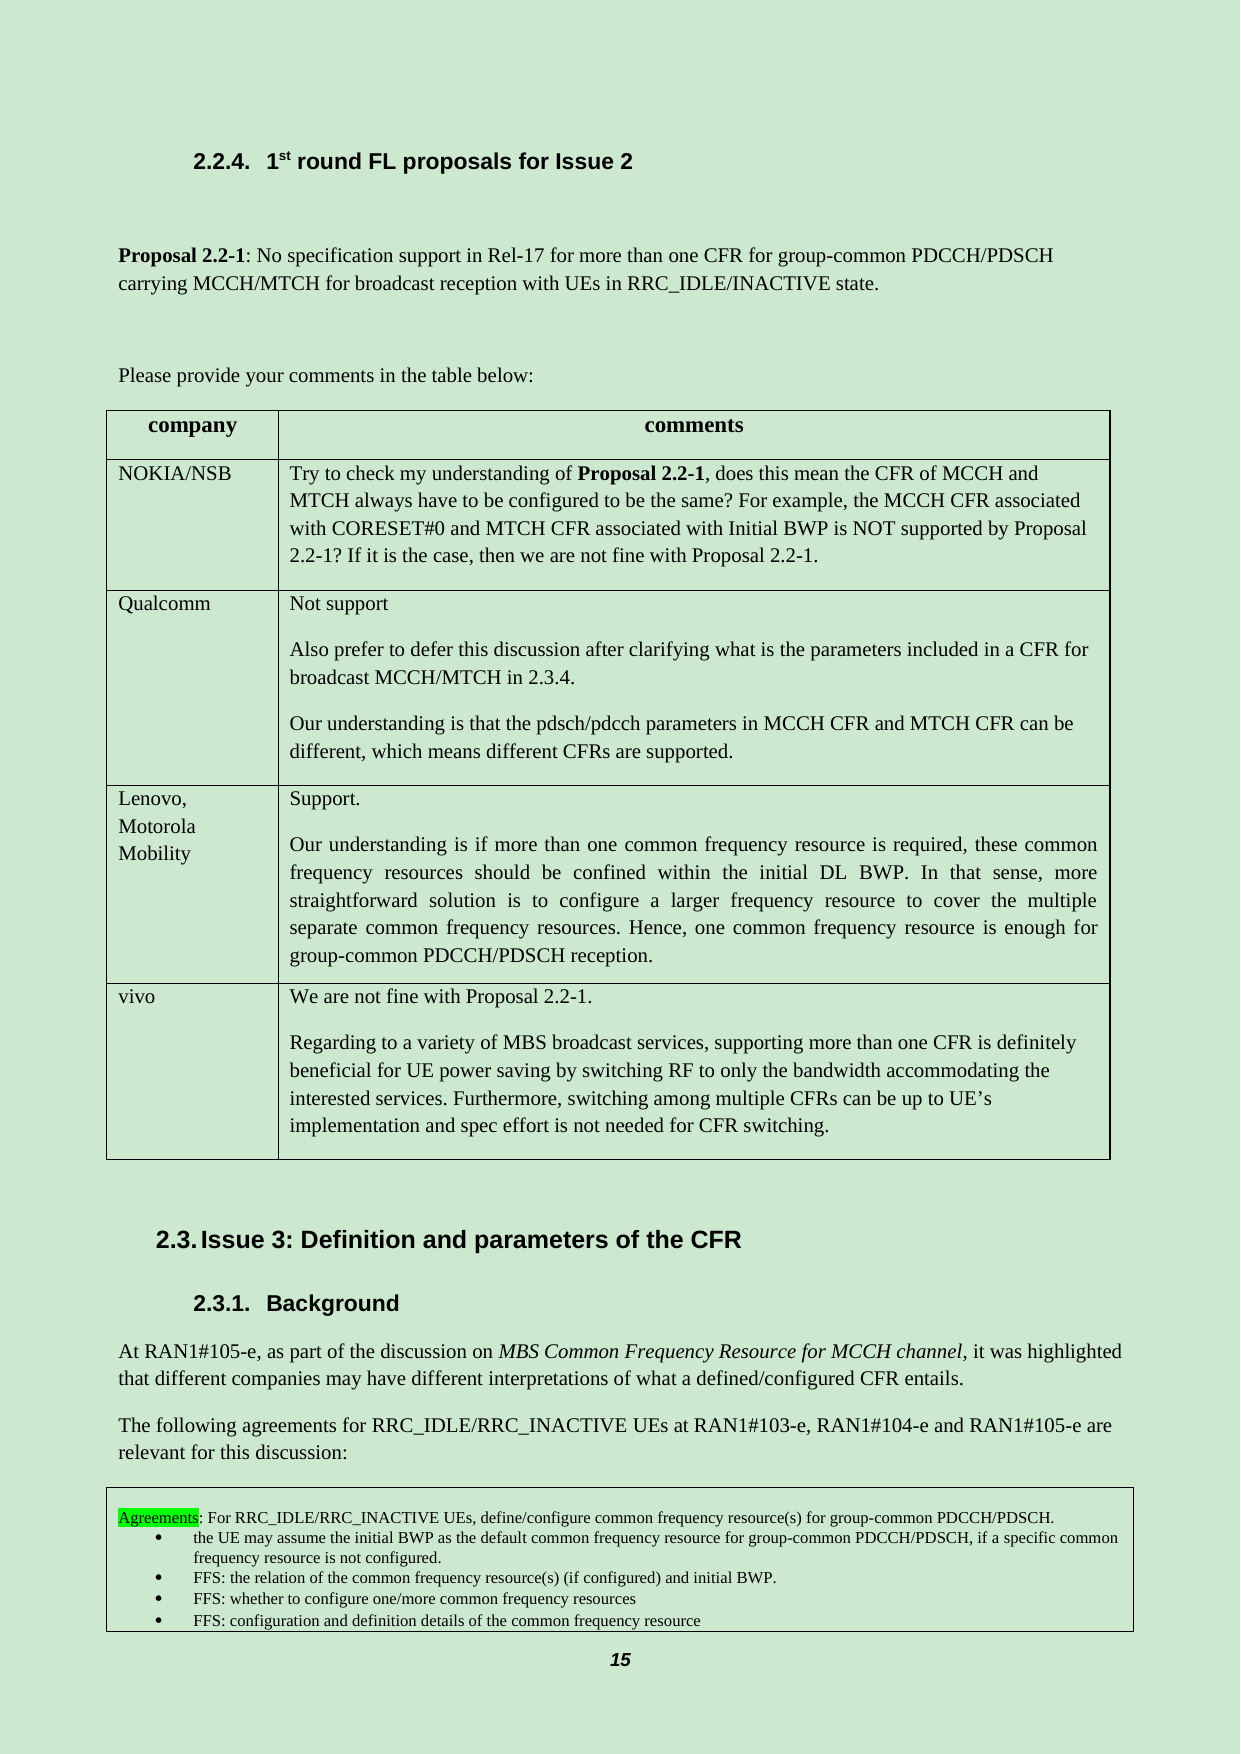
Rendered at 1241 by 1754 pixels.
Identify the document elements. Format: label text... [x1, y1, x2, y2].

table_cell Not support Also prefer to defer this discussion after clarifying what is the parameters included in a CFR for broadcast MCCH/MTCH in 2.3.4. Our understanding is that the pdsch/pdcch parameters in MCCH CFR and MTCH CFR can be different, which means different CFRs are supported. [279, 591, 1109, 785]
table_header company [107, 411, 278, 459]
subtitle Background [193, 1290, 1122, 1316]
table_cell Lenovo, Motorola Mobility [107, 786, 278, 983]
table_header comments [279, 411, 1109, 459]
text Please provide your comments in the table below: [118, 363, 1122, 387]
text The following agreements for RRC_IDLE/RRC_INACTIVE UEs at RAN1#103-e, RAN1#104-e and RAN1#105-e are relevant for this discussion: [118, 1413, 1122, 1464]
table_cell Support. Our understanding is if more than one common frequency resource is required, these common frequency resources should be confined within the initial DL BWP. In that sense, more straightforward solution is to configure a larger frequency resource to cover the multiple separate common frequency resources. Hence, one common frequency resource is enough for group-common PDCCH/PDSCH reception. [279, 786, 1109, 983]
table_cell NOKIA/NSB [107, 460, 278, 589]
subtitle Issue 3: Definition and parameters of the CFR [156, 1226, 1122, 1254]
text At RAN1#105-e, as part of the discussion on MBS Common Frequency Resource for MCCH channel, it was highlighted that different companies may have different interpretations of what a defined/configured CFR entails. [118, 1339, 1122, 1390]
table_cell We are not fine with Proposal 2.2-1. Regarding to a variety of MBS broadcast services, supporting more than one CFR is definitely beneficial for UE power saving by switching RF to only the bandwidth accommodating the interested services. Furthermore, switching among multiple CFRs can be up to UE’s implementation and spec effort is not needed for CFR switching. [279, 984, 1109, 1159]
subtitle 1st round FL proposals for Issue 2 [193, 148, 1122, 174]
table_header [107, 1488, 1133, 1631]
table_cell vivo [107, 984, 278, 1159]
table_cell Try to check my understanding of Proposal 2.2-1, does this mean the CFR of MCCH and MTCH always have to be configured to be the same? For example, the MCCH CFR associated with CORESET#0 and MTCH CFR associated with Initial BWP is NOT supported by Proposal 2.2-1? If it is the case, then we are not fine with Proposal 2.2-1. [279, 460, 1109, 589]
text Proposal 2.2-1: No specification support in Rel-17 for more than one CFR for group-common PDCCH/PDSCH carrying MCCH/MTCH for broadcast reception with UEs in RRC_IDLE/INACTIVE state. [118, 243, 1122, 295]
table_cell Qualcomm [107, 591, 278, 785]
